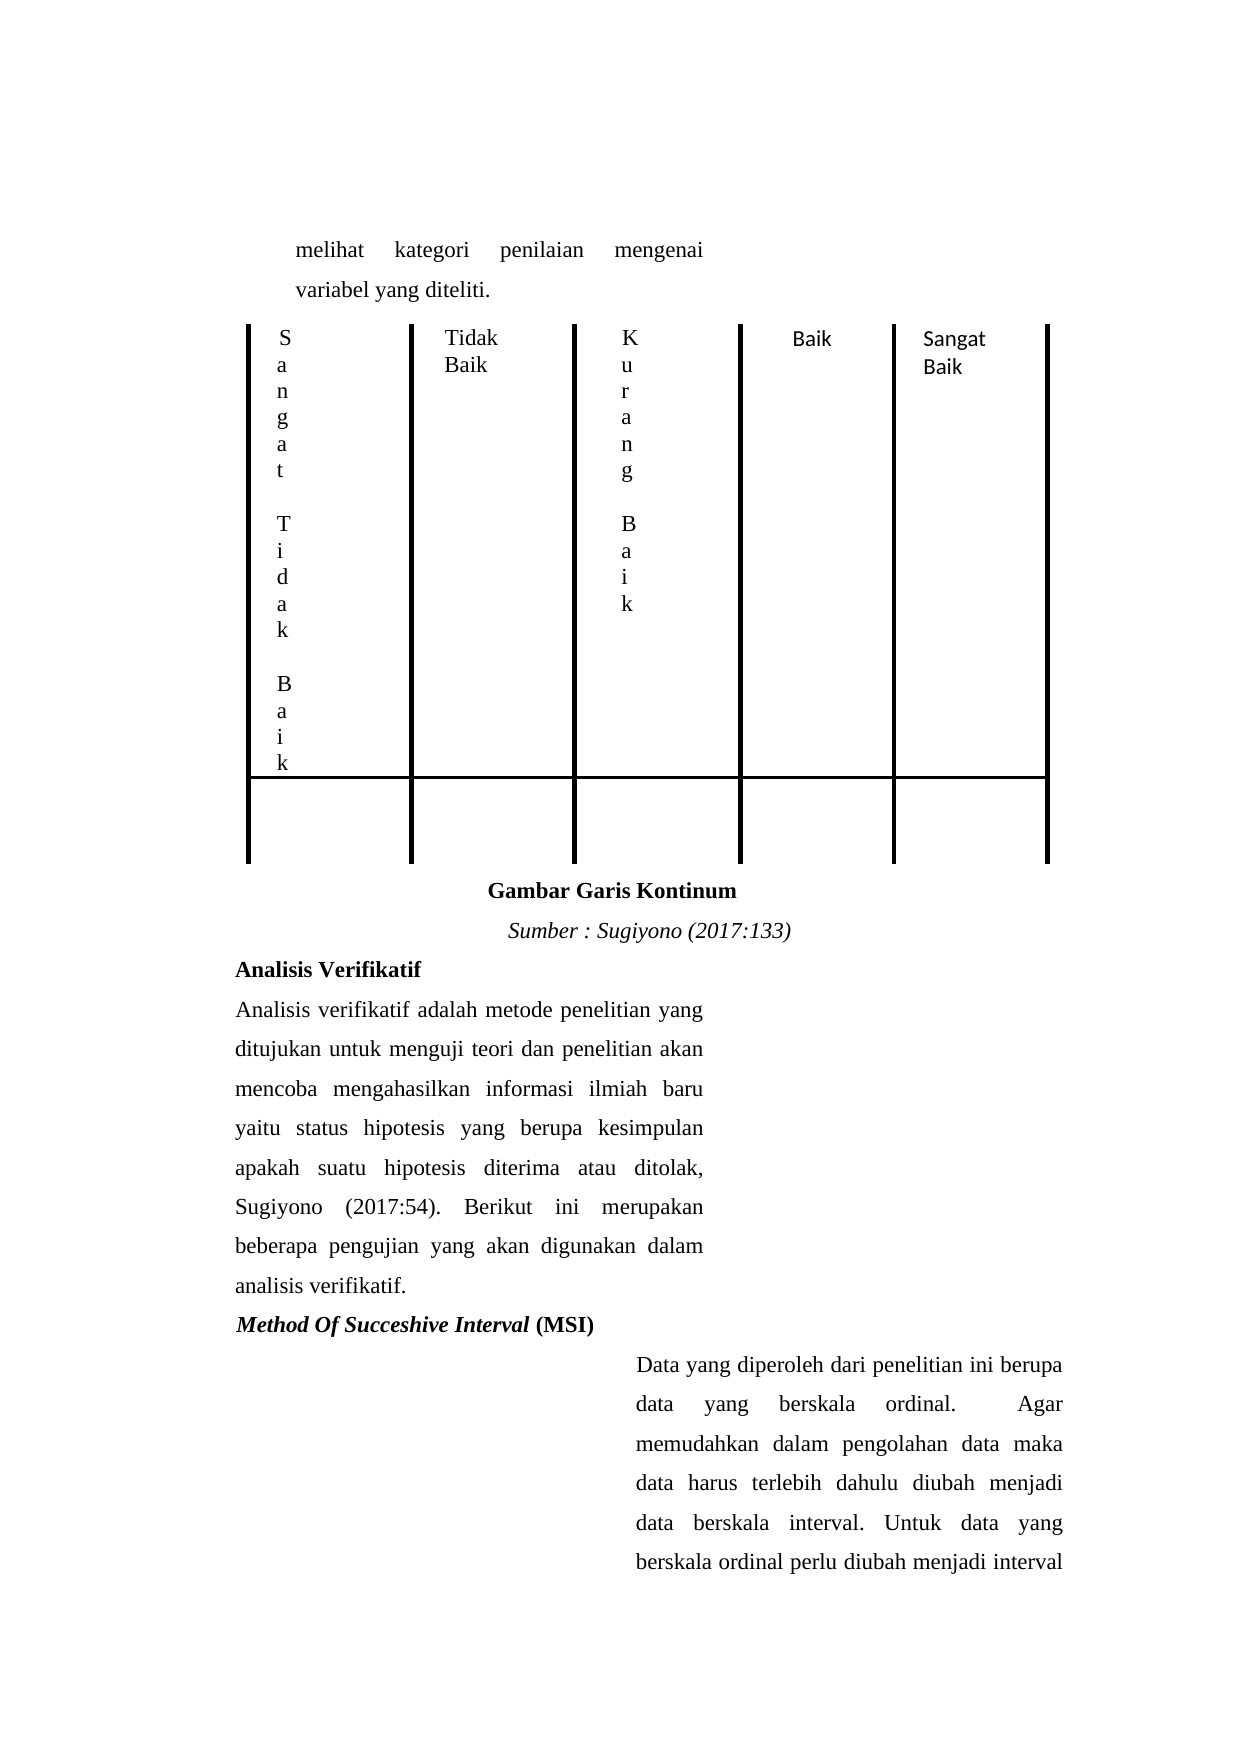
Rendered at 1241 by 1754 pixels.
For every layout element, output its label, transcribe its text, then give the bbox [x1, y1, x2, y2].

text Analisis verifikatif adalah metode penelitian yang ditujukan untuk menguji teori dan penelitian akan mencoba mengahasilkan informasi ilmiah baru yaitu status hipotesis yang berupa kesimpulan apakah suatu hipotesis diterima atau ditolak, Sugiyono (2017:54). Berikut ini merupakan beberapa pengujian yang akan digunakan dalam analisis verifikatif. [235, 996, 704, 1298]
table_header Tidak Baik [414, 324, 572, 776]
picture [758, 324, 871, 376]
picture [908, 324, 1023, 394]
text Sumber : Sugiyono (2017:133) [236, 917, 1062, 943]
table_cell [414, 779, 572, 864]
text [295, 236, 704, 302]
text Analisis Verifikatif [235, 956, 867, 983]
table_header Kurang Baik [577, 324, 738, 776]
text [636, 1351, 1063, 1575]
table_header [896, 324, 1045, 776]
text Gambar Garis Kontinum [236, 315, 988, 904]
table_header [743, 324, 892, 776]
text Method Of Succeshive Interval (MSI) [236, 1312, 1063, 1338]
table_cell [251, 779, 409, 864]
table_cell [577, 779, 738, 864]
table_cell [896, 779, 1045, 864]
table_cell [743, 779, 892, 864]
table_header Sangat Tidak Baik [251, 324, 409, 776]
